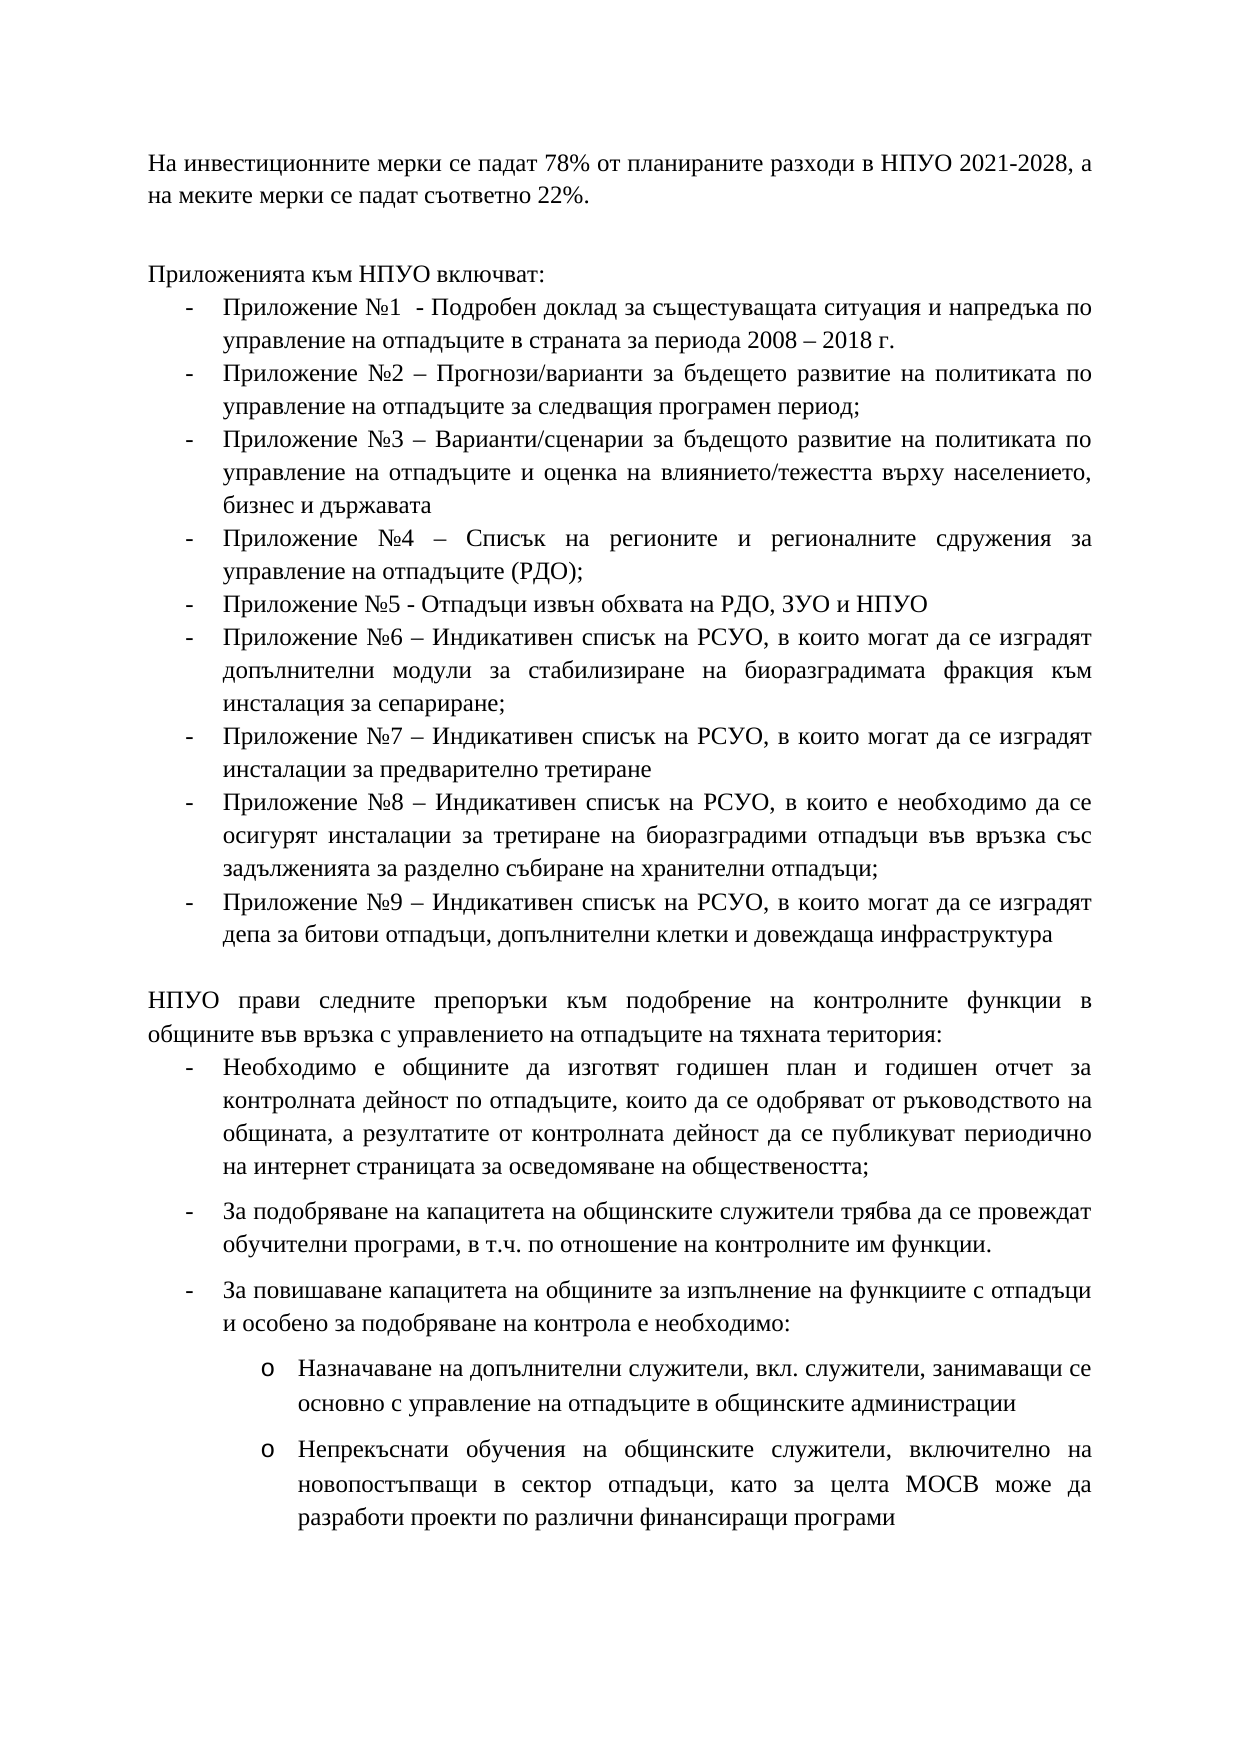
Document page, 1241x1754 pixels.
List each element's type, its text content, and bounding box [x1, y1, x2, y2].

list Приложение №9 – Индикативен списък на РСУО, в които могат да се изградят депа за битови отпадъци, допълнителни клетки и довеждаща инфраструктура [185, 887, 1093, 948]
list Приложение №6 – Индикативен списък на РСУО, в които могат да се изградят допълнителни модули за стабилизиране на биоразградимата фракция към инсталация за сепариране; [185, 622, 1093, 717]
text НПУО прави следните препоръки към подобрение на контролните функции в общините във връзка с управлението на отпадъците на тяхната територия: [148, 986, 1093, 1047]
list Приложение №5 - Отпадъци извън обхвата на РДО, ЗУО и НПУО [185, 589, 1093, 618]
list За подобряване на капацитета на общинските служители трябва да се провеждат обучителни програми, в т.ч. по отношение на контролните им функции. [185, 1196, 1093, 1258]
text Приложенията към НПУО включват: [148, 259, 1093, 288]
list Приложение №7 – Индикативен списък на РСУО, в които могат да се изградят инсталации за предварително третиране [185, 721, 1093, 783]
list Приложение №1 - Подробен доклад за същестуващата ситуация и напредъка по управление на отпадъците в страната за периода 2008 – 2018 г. [185, 292, 1093, 354]
list Непрекъснати обучения на общинските служители, включително на новопостъпващи в сектор отпадъци, като за целта МОСВ може да разработи проекти по различни финансиращи програми [260, 1434, 1093, 1531]
list Приложение №4 – Списък на регионите и регионалните сдружения за управление на отпадъците (РДО); [185, 523, 1093, 585]
list Необходимо е общините да изготвят годишен план и годишен отчет за контролната дейност по отпадъците, които да се одобряват от ръководството на общината, а резултатите от контролната дейност да се публикуват периодично на интернет страницата за осведомяване на обществеността; [185, 1052, 1093, 1179]
list Приложение №3 – Варианти/сценарии за бъдещото развитие на политиката по управление на отпадъците и оценка на влиянието/тежестта върху населението, бизнес и държавата [185, 424, 1093, 519]
text На инвестиционните мерки се падат 78% от планираните разходи в НПУО 2021-2028, а на меките мерки се падат съответно 22%. [148, 148, 1093, 209]
list За повишаване капацитета на общините за изпълнение на функциите с отпадъци и особено за подобряване на контрола е необходимо: [185, 1275, 1093, 1337]
list Приложение №8 – Индикативен списък на РСУО, в които е необходимо да се осигурят инсталации за третиране на биоразградими отпадъци във връзка със задълженията за разделно събиране на хранителни отпадъци; [185, 787, 1093, 882]
list Приложение №2 – Прогнози/варианти за бъдещето развитие на политиката по управление на отпадъците за следващия програмен период; [185, 358, 1093, 420]
list Назначаване на допълнителни служители, вкл. служители, занимаващи се основно с управление на отпадъците в общинските администрации [260, 1353, 1093, 1417]
